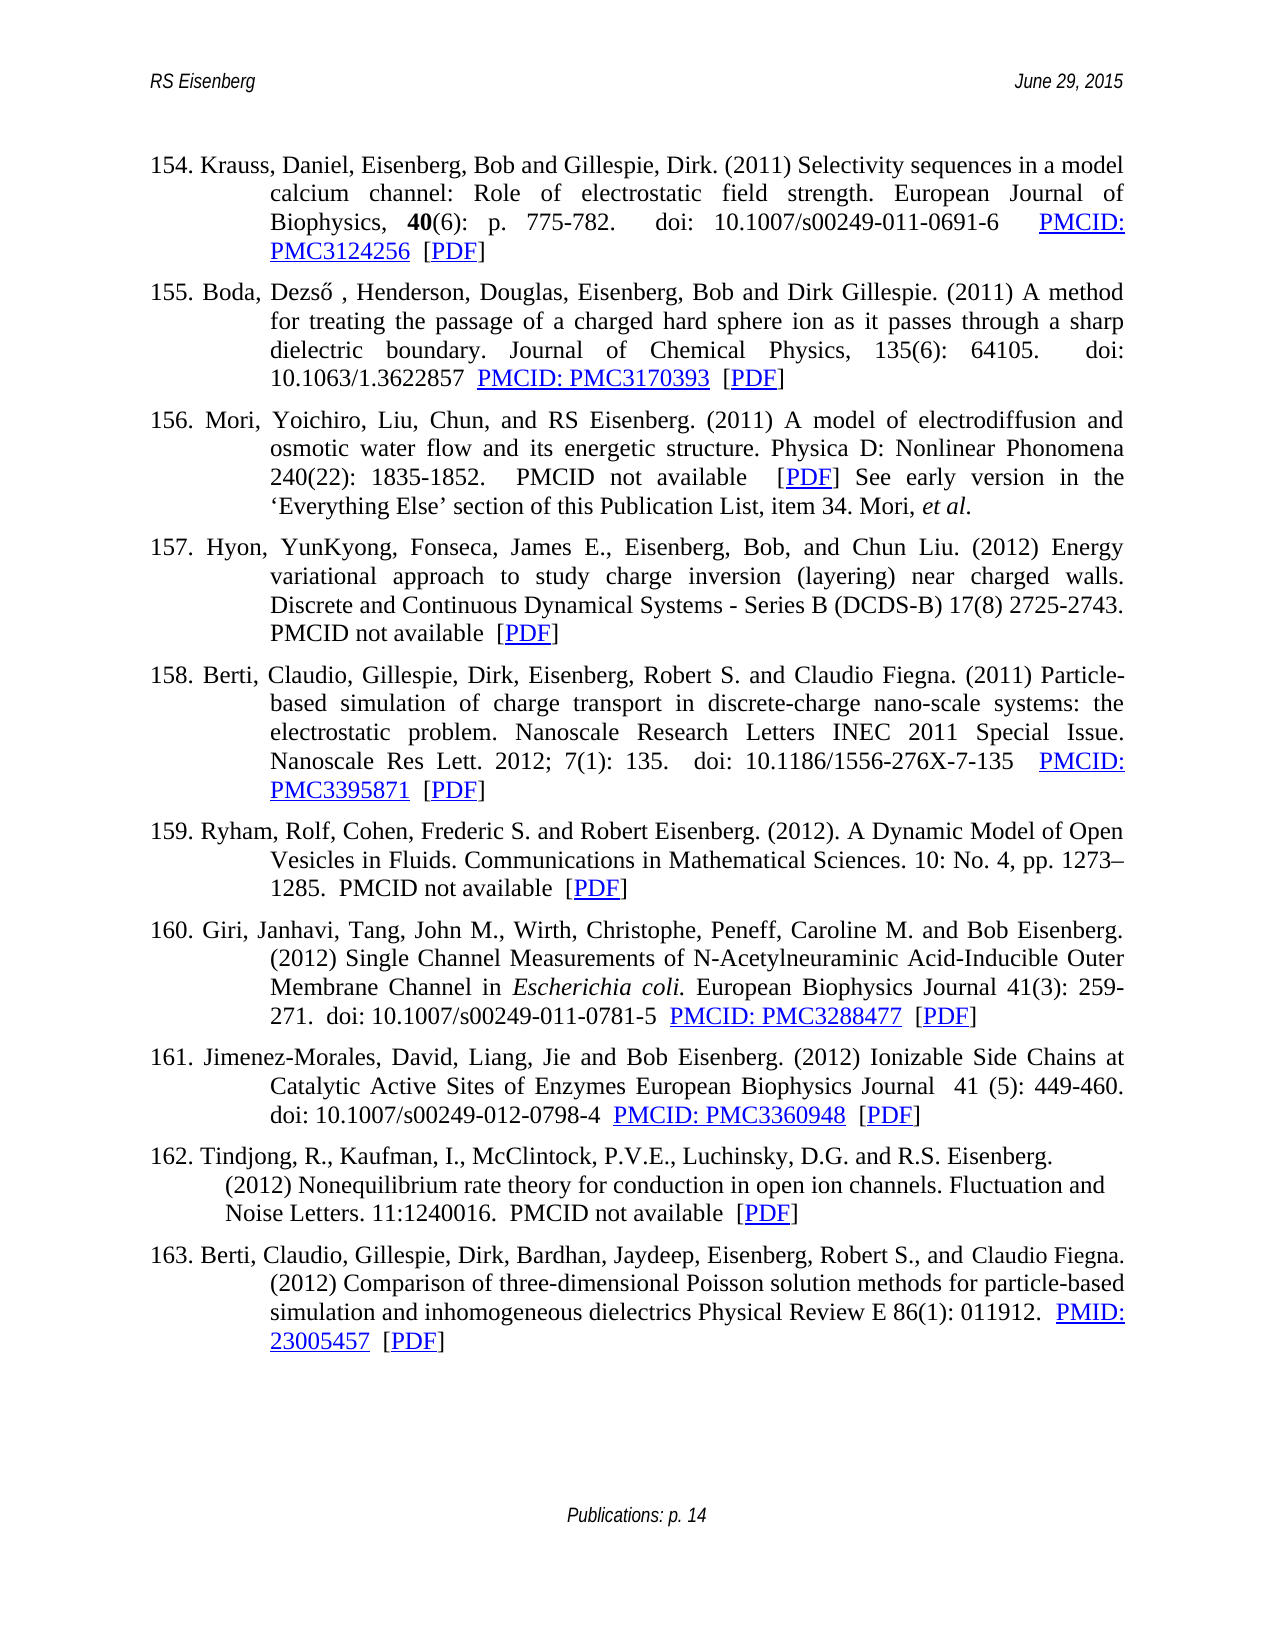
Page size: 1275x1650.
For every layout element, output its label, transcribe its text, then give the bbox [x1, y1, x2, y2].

text 160. Giri, Janhavi, Tang, John M., Wirth, Christophe, Peneff, Caroline M. and Bob Eisenberg. (2012) Single Channel Measurements of N-Acetylneuraminic Acid-Inducible Outer Membrane Channel in Escherichia coli. European Biophysics Journal 41(3): 259-271. doi: 10.1007/s00249-011-0781-5 PMCID: PMC3288477 [PDF] [150, 915, 1125, 1030]
text 158. Berti, Claudio, Gillespie, Dirk, Eisenberg, Robert S. and Claudio Fiegna. (2011) Particle-based simulation of charge transport in discrete-charge nano-scale systems: the electrostatic problem. Nanoscale Research Letters INEC 2011 Special Issue. Nanoscale Res Lett. 2012; 7(1): 135. doi: 10.1186/1556-276X-7-135 PMCID: PMC3395871 [PDF] [150, 660, 1125, 803]
text 154. Krauss, Daniel, Eisenberg, Bob and Gillespie, Dirk. (2011) Selectivity sequences in a model calcium channel: Role of electrostatic field strength. European Journal of Biophysics, 40(6): p. 775-782. doi: 10.1007/s00249-011-0691-6 PMCID: PMC3124256 [PDF] [150, 150, 1125, 265]
text 156. Mori, Yoichiro, Liu, Chun, and RS Eisenberg. (2011) A model of electrodiffusion and osmotic water flow and its energetic structure. Physica D: Nonlinear Phonomena 240(22): 1835-1852. PMCID not available [PDF] See early version in the ‘Everything Else’ section of this Publication List, item 34. Mori, et al. [150, 405, 1125, 520]
text 159. Ryham, Rolf, Cohen, Frederic S. and Robert Eisenberg. (2012). A Dynamic Model of Open Vesicles in Fluids. Communications in Mathematical Sciences. 10: No. 4, pp. 1273–1285. PMCID not available [PDF] [150, 816, 1125, 902]
text 161. Jimenez-Morales, David, Liang, Jie and Bob Eisenberg. (2012) Ionizable Side Chains at Catalytic Active Sites of Enzymes European Biophysics Journal 41 (5): 449-460. doi: 10.1007/s00249-012-0798-4 PMCID: PMC3360948 [PDF] [150, 1042, 1125, 1128]
text 157. Hyon, YunKyong, Fonseca, James E., Eisenberg, Bob, and Chun Liu. (2012) Energy variational approach to study charge inversion (layering) near charged walls. Discrete and Continuous Dynamical Systems - Series B (DCDS-B) 17(8) 2725-2743. PMCID not available [PDF] [150, 532, 1125, 647]
text 162. Tindjong, R., Kaufman, I., McClintock, P.V.E., Luchinsky, D.G. and R.S. Eisenberg. (2012) Nonequilibrium rate theory for conduction in open ion channels. Fluctuation and Noise Letters. 11:1240016. PMCID not available [PDF] [150, 1141, 1125, 1227]
text 163. Berti, Claudio, Gillespie, Dirk, Bardhan, Jaydeep, Eisenberg, Robert S., and Claudio Fiegna. (2012) Comparison of three-dimensional Poisson solution methods for particle-based simulation and inhomogeneous dielectrics Physical Review E 86(1): 011912. PMID: 23005457 [PDF] [150, 1240, 1125, 1355]
text 155. Boda, Dezső , Henderson, Douglas, Eisenberg, Bob and Dirk Gillespie. (2011) A method for treating the passage of a charged hard sphere ion as it passes through a sharp dielectric boundary. Journal of Chemical Physics, 135(6): 64105. doi: 10.1063/1.3622857 PMCID: PMC3170393 [PDF] [150, 277, 1125, 392]
